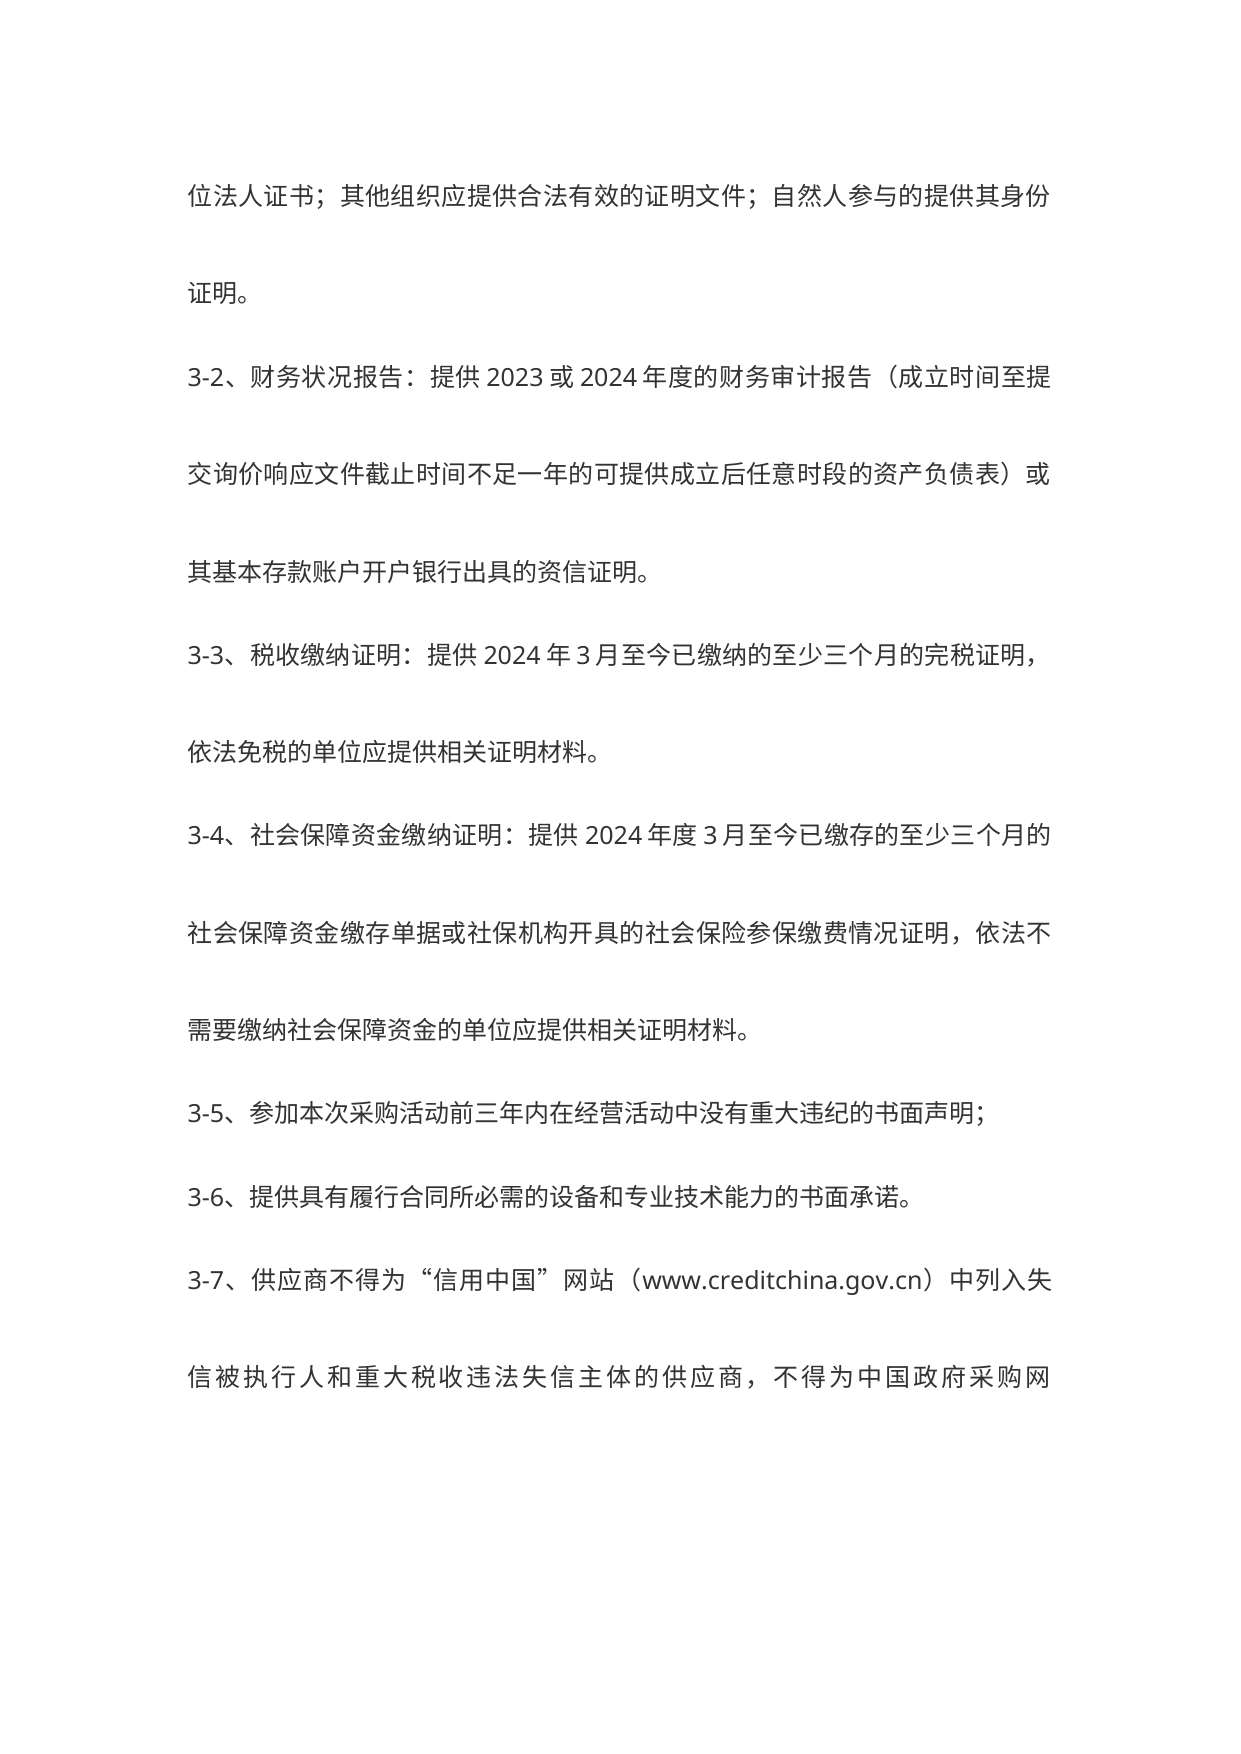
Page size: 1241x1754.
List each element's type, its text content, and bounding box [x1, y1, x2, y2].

list 3-2、财务状况报告：提供2023或2024年度的财务审计报告（成立时间至提交询价响应文件截止时间不足一年的可提供成立后任意时段的资产负债表）或其基本存款账户开户银行出具的资信证明。 [187, 343, 1053, 603]
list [187, 162, 1053, 324]
list 3-6、提供具有履行合同所必需的设备和专业技术能力的书面承诺。 [187, 1163, 1053, 1228]
list 3-3、税收缴纳证明：提供2024年3月至今已缴纳的至少三个月的完税证明，依法免税的单位应提供相关证明材料。 [187, 621, 1053, 783]
list 3-4、社会保障资金缴纳证明：提供2024年度3月至今已缴存的至少三个月的社会保障资金缴存单据或社保机构开具的社会保险参保缴费情况证明，依法不需要缴纳社会保障资金的单位应提供相关证明材料。 [187, 801, 1053, 1061]
list 3-5、参加本次采购活动前三年内在经营活动中没有重大违纪的书面声明； [187, 1079, 1053, 1144]
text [187, 1246, 1053, 1408]
